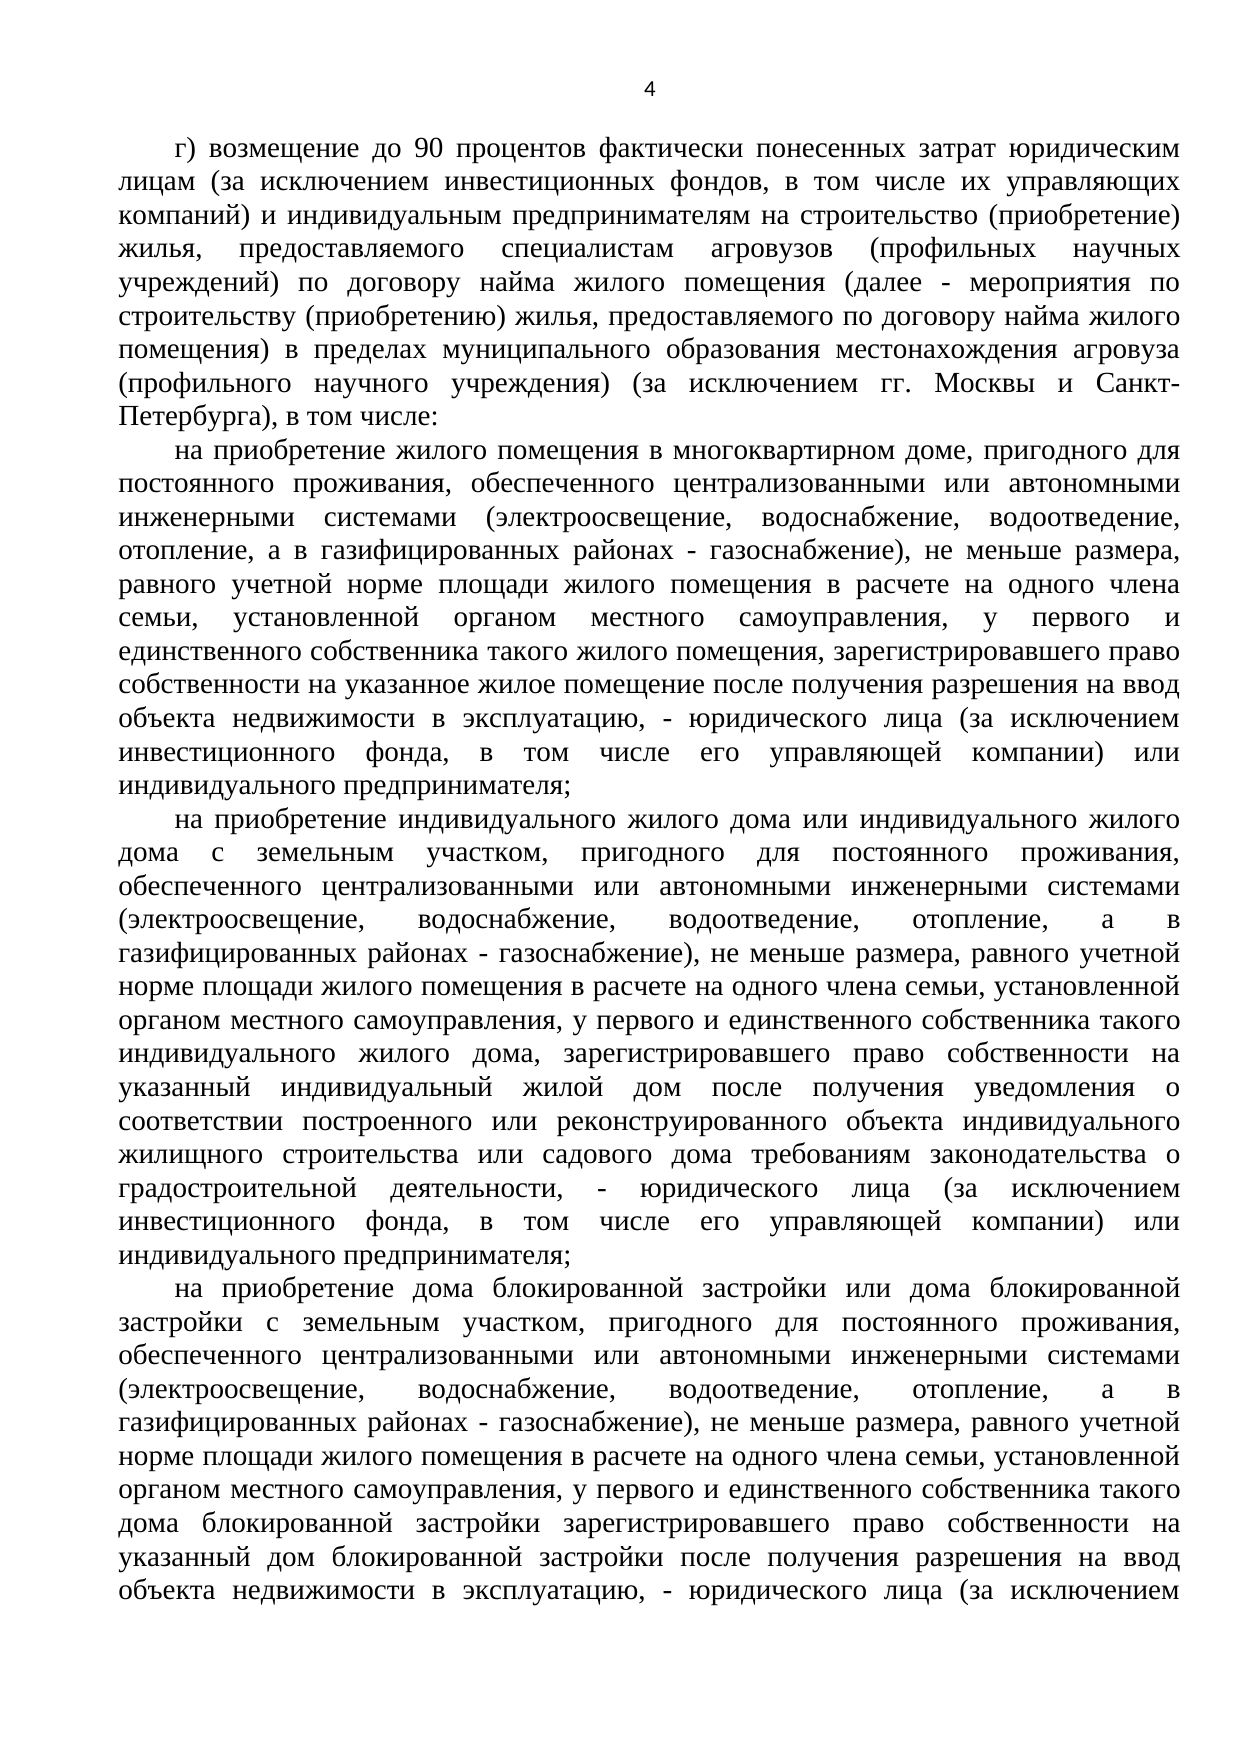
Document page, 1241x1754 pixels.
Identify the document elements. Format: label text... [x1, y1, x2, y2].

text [118, 1270, 1181, 1606]
text на приобретение индивидуального жилого дома или индивидуального жилого дома с земельным участком, пригодного для постоянного проживания, обеспеченного централизованными или автономными инженерными системами (электроосвещение, водоснабжение, водоотведение, отопление, а в газифицированных районах - газоснабжение), не меньше размера, равного учетной норме площади жилого помещения в расчете на одного члена семьи, установленной органом местного самоуправления, у первого и единственного собственника такого индивидуального жилого дома, зарегистрировавшего право собственности на указанный индивидуальный жилой дом после получения уведомления о соответствии построенного или реконструированного объекта индивидуального жилищного строительства или садового дома требованиям законодательства о градостроительной деятельности, - юридического лица (за исключением инвестиционного фонда, в том числе его управляющей компании) или индивидуального предпринимателя; [118, 801, 1181, 1270]
text на приобретение жилого помещения в многоквартирном доме, пригодного для постоянного проживания, обеспеченного централизованными или автономными инженерными системами (электроосвещение, водоснабжение, водоотведение, отопление, а в газифицированных районах - газоснабжение), не меньше размера, равного учетной норме площади жилого помещения в расчете на одного члена семьи, установленной органом местного самоуправления, у первого и единственного собственника такого жилого помещения, зарегистрировавшего право собственности на указанное жилое помещение после получения разрешения на ввод объекта недвижимости в эксплуатацию, - юридического лица (за исключением инвестиционного фонда, в том числе его управляющей компании) или индивидуального предпринимателя; [118, 432, 1181, 801]
text г) возмещение до 90 процентов фактически понесенных затрат юридическим лицам (за исключением инвестиционных фондов, в том числе их управляющих компаний) и индивидуальным предпринимателям на строительство (приобретение) жилья, предоставляемого специалистам агровузов (профильных научных учреждений) по договору найма жилого помещения (далее - мероприятия по строительству (приобретению) жилья, предоставляемого по договору найма жилого помещения) в пределах муниципального образования местонахождения агровуза (профильного научного учреждения) (за исключением гг. Москвы и Санкт-Петербурга), в том числе: [118, 130, 1181, 432]
